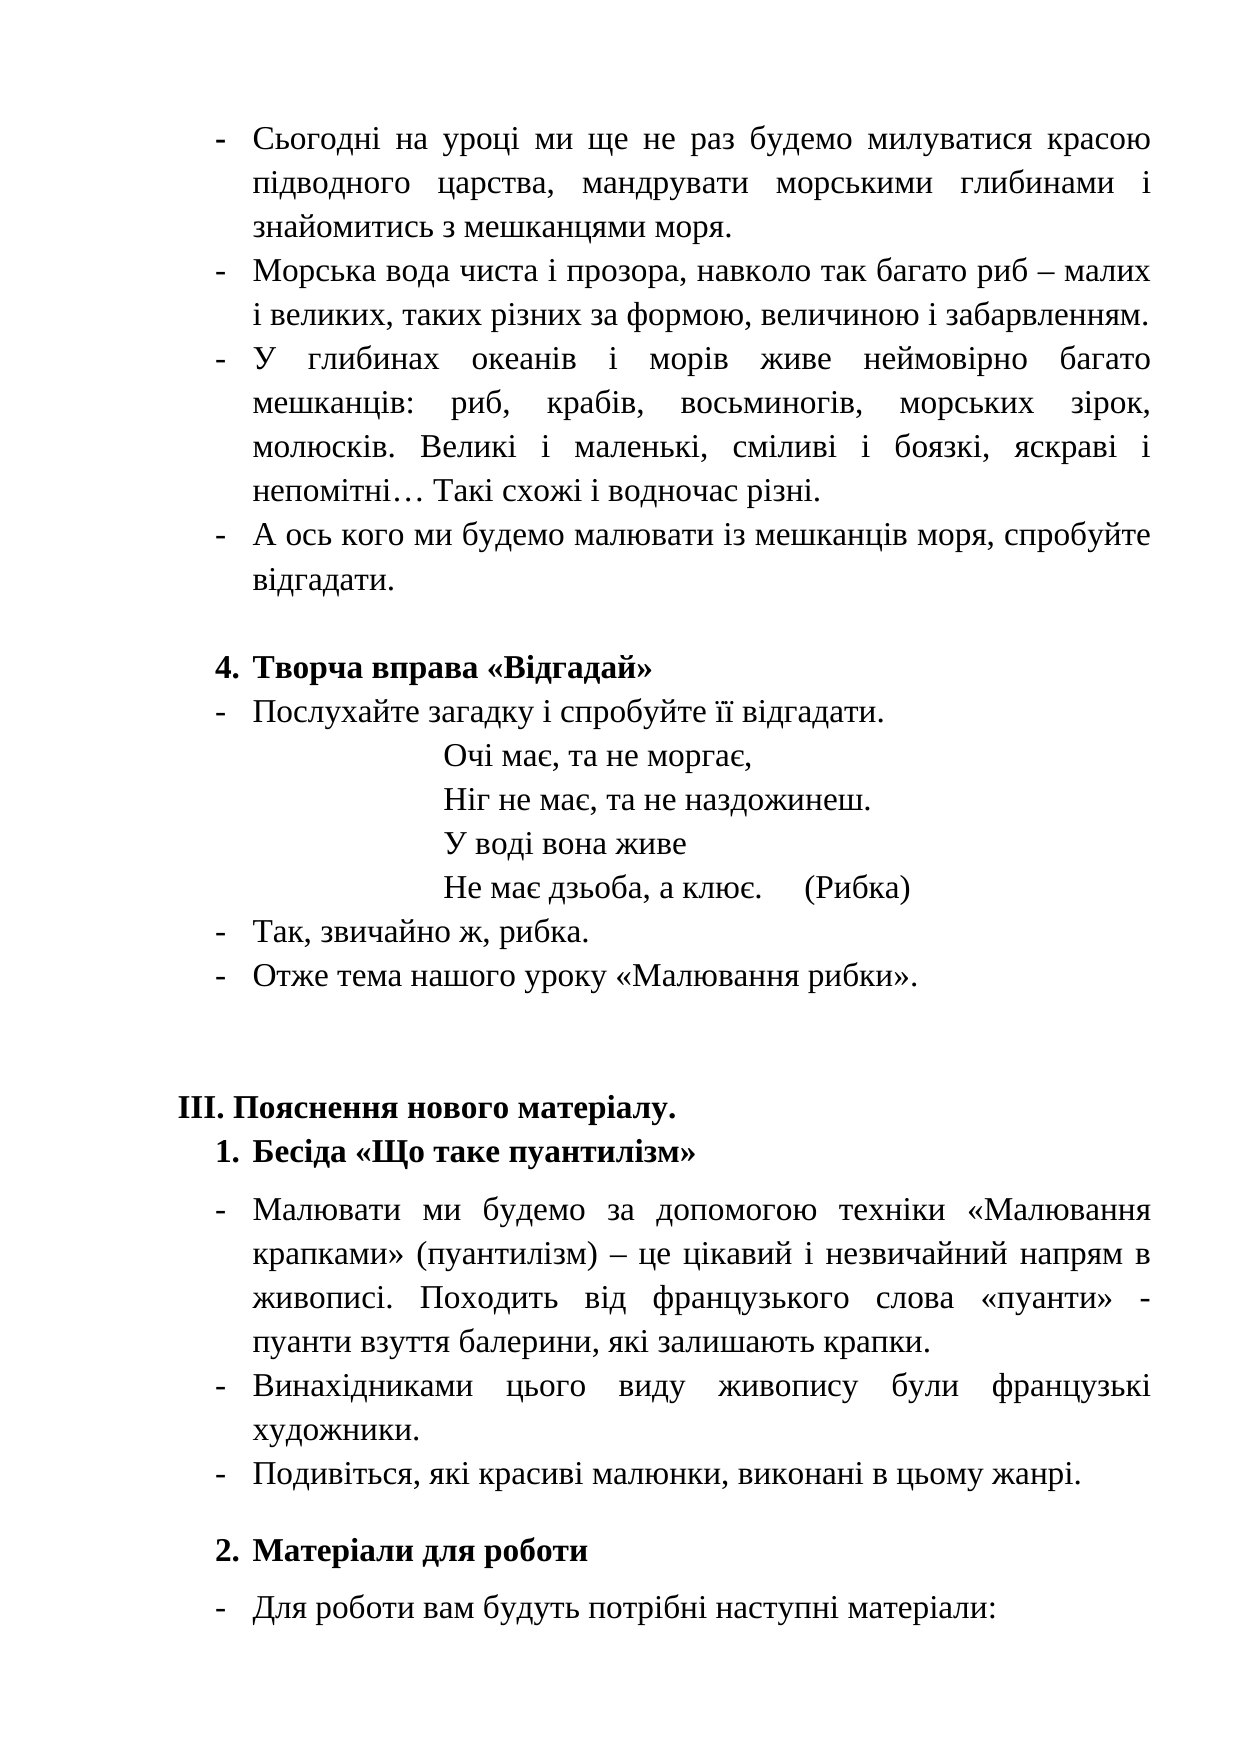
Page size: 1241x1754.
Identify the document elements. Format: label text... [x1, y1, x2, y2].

list Морська вода чиста і прозора, навколо так багато риб – малих і великих, таких різних за формою, величиною і забарвленням. [215, 250, 1152, 333]
list Малювати ми будемо за допомогою техніки «Малювання крапками» (пуантилізм) – це цікавий і незвичайний напрям в живописі. Походить від французького слова «пуанти» - пуанти взуття балерини, які залишають крапки. [215, 1189, 1152, 1359]
list Не має дзьоба, а клює. (Рибка) [252, 867, 1152, 906]
list Очі має, та не моргає, [252, 735, 1152, 773]
list Творча вправа «Відгадай» [215, 647, 1152, 685]
list Винахідниками цього виду живопису були французькі художники. [215, 1365, 1152, 1448]
list Так, звичайно ж, рибка. [215, 911, 1152, 949]
list Ніг не має, та не наздожинеш. [252, 779, 1152, 817]
list ІІІ. Пояснення нового матеріалу. [177, 1087, 1152, 1126]
list Подивіться, які красиві малюнки, виконані в цьому жанрі. [215, 1453, 1152, 1492]
list Для роботи вам будуть потрібні наступні матеріали: [215, 1588, 1152, 1626]
list Послухайте загадку і спробуйте її відгадати. [215, 691, 1152, 729]
list Сьогодні на уроці ми ще не раз будемо милуватися красою підводного царства, мандрувати морськими глибинами і знайомитись з мешканцями моря. [215, 118, 1152, 244]
list Бесіда «Що таке пуантилізм» [215, 1132, 1152, 1170]
list У воді вона живе [252, 823, 1152, 861]
list У глибинах океанів і морів живе неймовірно багато мешканців: риб, крабів, восьминогів, морських зірок, молюсків. Великі і маленькі, сміливі і боязкі, яскраві і непомітні… Такі схожі і водночас різні. [215, 338, 1152, 509]
list Матеріали для роботи [215, 1530, 1152, 1568]
list Отже тема нашого уроку «Малювання рибки». [215, 955, 1152, 994]
list А ось кого ми будемо малювати із мешканців моря, спробуйте відгадати. [215, 515, 1152, 597]
